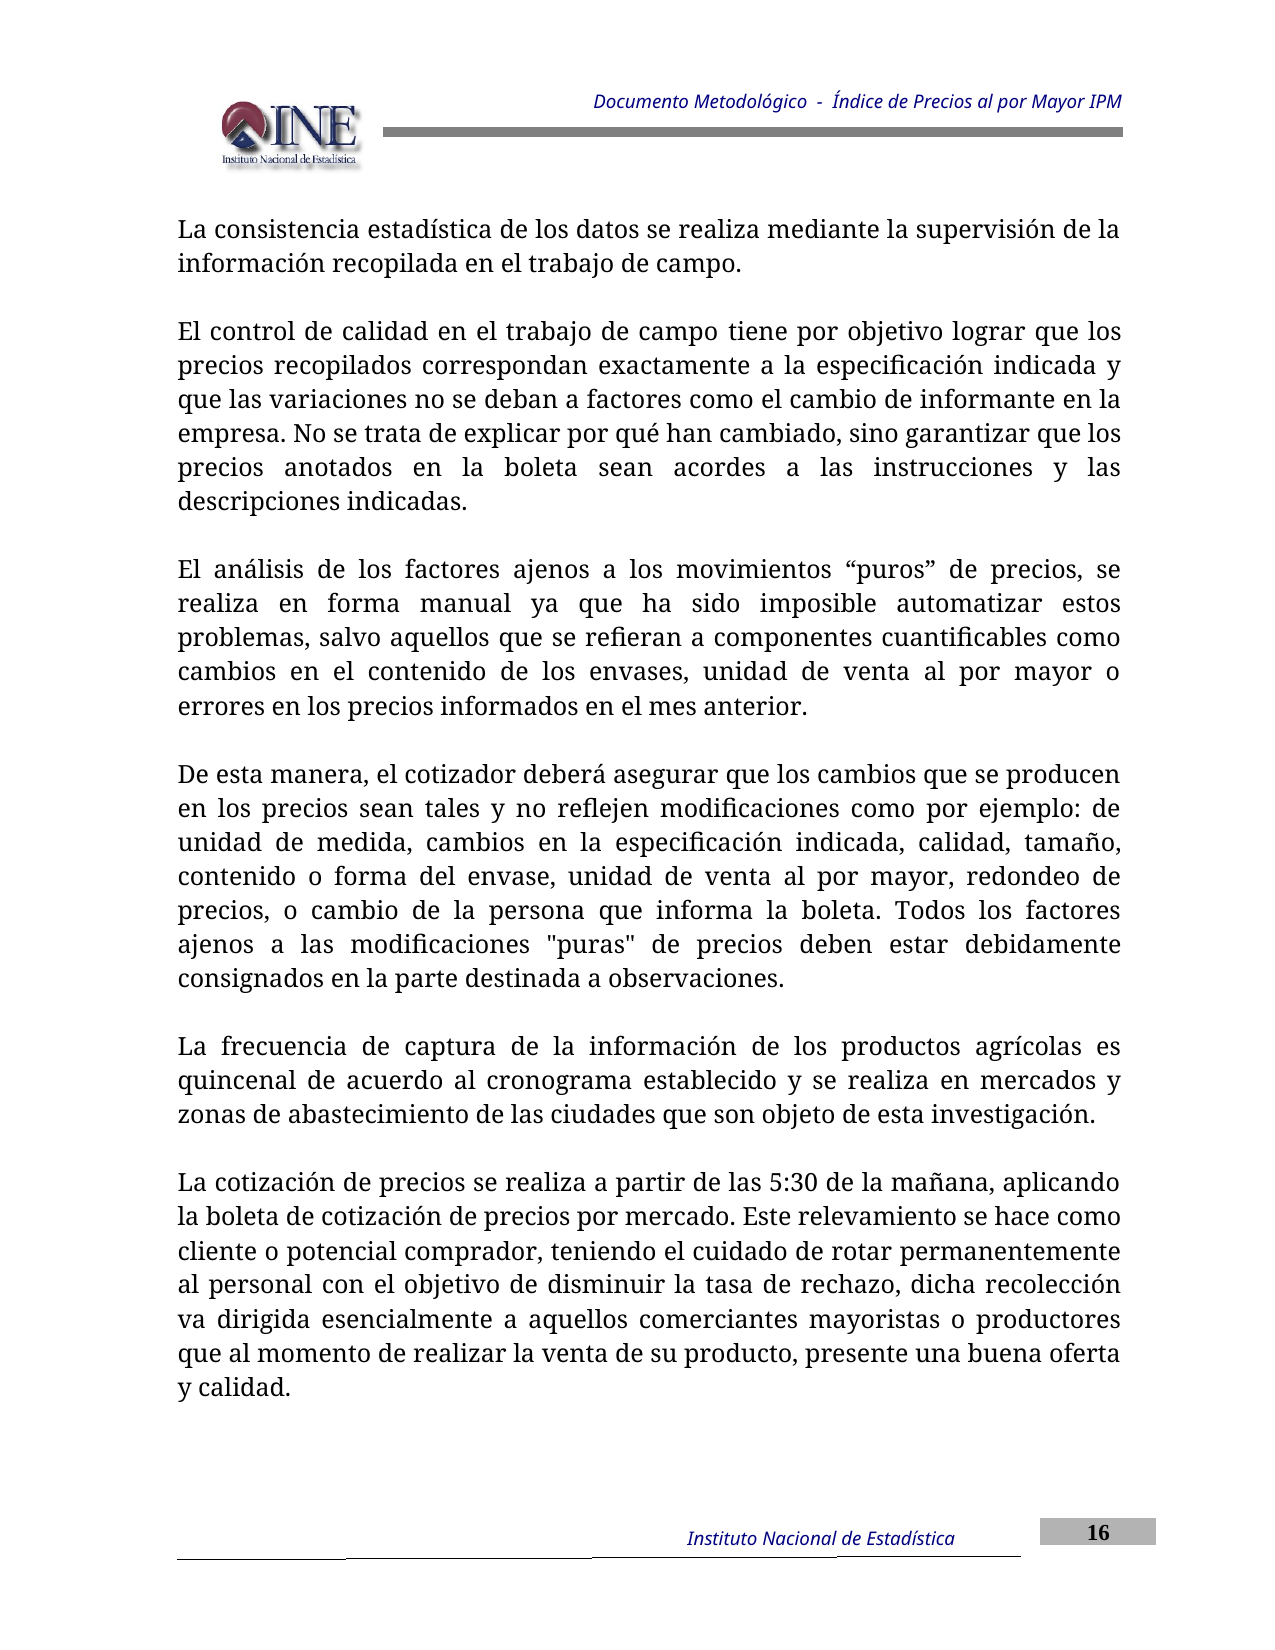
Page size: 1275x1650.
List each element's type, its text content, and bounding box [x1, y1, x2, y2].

text De esta manera, el cotizador deberá asegurar que los cambios que se producen en los precios sean tales y no reflejen modificaciones como por ejemplo: de unidad de medida, cambios en la especificación indicada, calidad, tamaño, contenido o forma del envase, unidad de venta al por mayor, redondeo de precios, o cambio de la persona que informa la boleta. Todos los factores ajenos a las modificaciones "puras" de precios deben estar debidamente consignados en la parte destinada a observaciones. [177, 756, 1122, 995]
text La cotización de precios se realiza a partir de las 5:30 de la mañana, aplicando la boleta de cotización de precios por mercado. Este relevamiento se hace como cliente o potencial comprador, teniendo el cuidado de rotar permanentemente al personal con el objetivo de disminuir la tasa de rechazo, dicha recolección va dirigida esencialmente a aquellos comerciantes mayoristas o productores que al momento de realizar la venta de su producto, presente una buena oferta y calidad. [177, 1165, 1122, 1403]
text La frecuencia de captura de la información de los productos agrícolas es quincenal de acuerdo al cronograma establecido y se realiza en mercados y zonas de abastecimiento de las ciudades que son objeto de esta investigación. [177, 1029, 1122, 1131]
text La consistencia estadística de los datos se realiza mediante la supervisión de la información recopilada en el trabajo de campo. [177, 211, 1122, 279]
text El control de calidad en el trabajo de campo tiene por objetivo lograr que los precios recopilados correspondan exactamente a la especificación indicada y que las variaciones no se deban a factores como el cambio de informante en la empresa. No se trata de explicar por qué han cambiado, sino garantizar que los precios anotados en la boleta sean acordes a las instrucciones y las descripciones indicadas. [177, 313, 1122, 518]
text El análisis de los factores ajenos a los movimientos “puros” de precios, se realiza en forma manual ya que ha sido imposible automatizar estos problemas, salvo aquellos que se refieran a componentes cuantificables como cambios en el contenido de los envases, unidad de venta al por mayor o errores en los precios informados en el mes anterior. [177, 552, 1122, 722]
